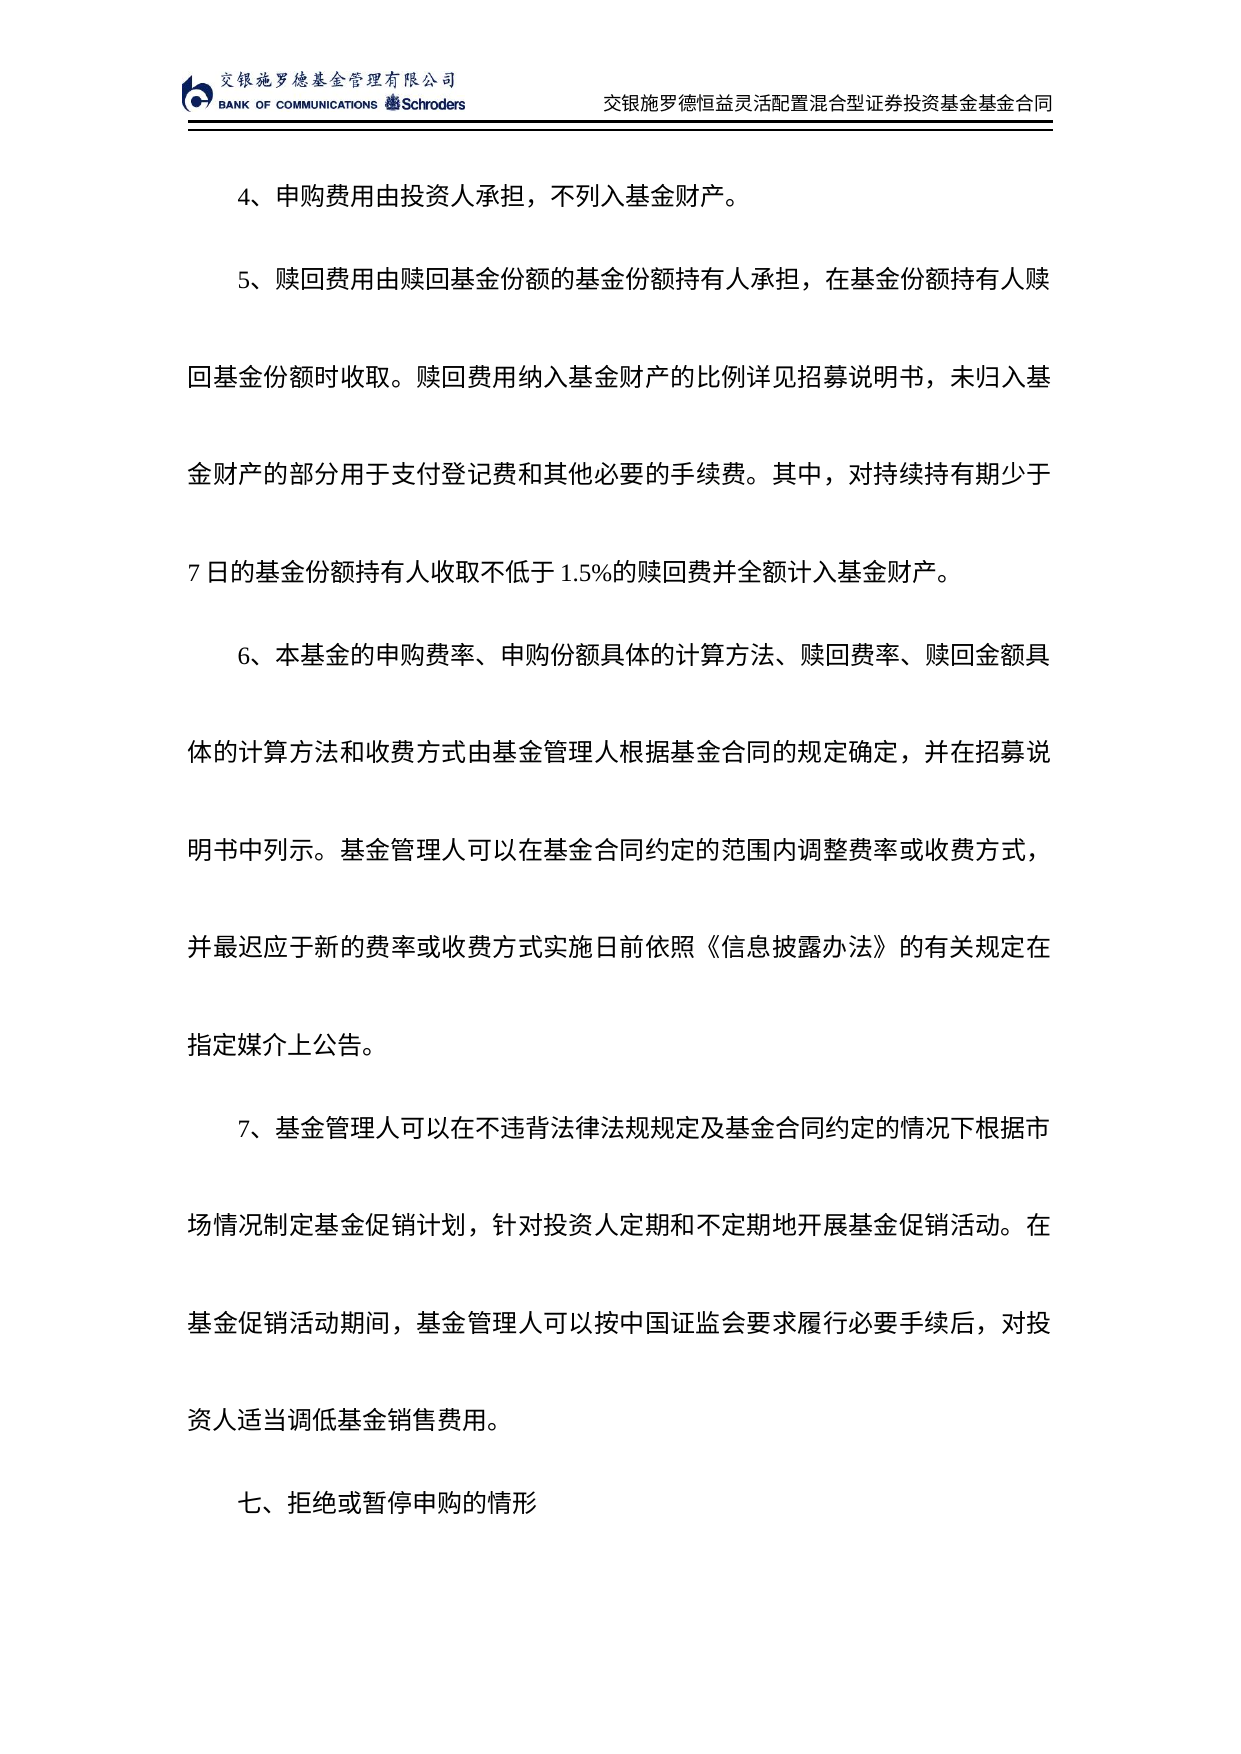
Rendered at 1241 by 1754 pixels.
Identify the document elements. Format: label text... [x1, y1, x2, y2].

picture [182, 71, 465, 112]
text 6、本基金的申购费率、申购份额具体的计算方法、赎回费率、赎回金额具体的计算方法和收费方式由基金管理人根据基金合同的规定确定，并在招募说明书中列示。基金管理人可以在基金合同约定的范围内调整费率或收费方式，并最迟应于新的费率或收费方式实施日前依照《信息披露办法》的有关规定在指定媒介上公告。 [187, 621, 1053, 1076]
text 七、拒绝或暂停申购的情形 [187, 1469, 1053, 1534]
text 7、基金管理人可以在不违背法律法规规定及基金合同约定的情况下根据市场情况制定基金促销计划，针对投资人定期和不定期地开展基金促销活动。在基金促销活动期间，基金管理人可以按中国证监会要求履行必要手续后，对投资人适当调低基金销售费用。 [187, 1094, 1053, 1451]
text 4、申购费用由投资人承担，不列入基金财产。 [187, 162, 1053, 227]
text 5、赎回费用由赎回基金份额的基金份额持有人承担，在基金份额持有人赎回基金份额时收取。赎回费用纳入基金财产的比例详见招募说明书，未归入基金财产的部分用于支付登记费和其他必要的手续费。其中，对持续持有期少于7日的基金份额持有人收取不低于1.5%的赎回费并全额计入基金财产。 [187, 245, 1053, 603]
